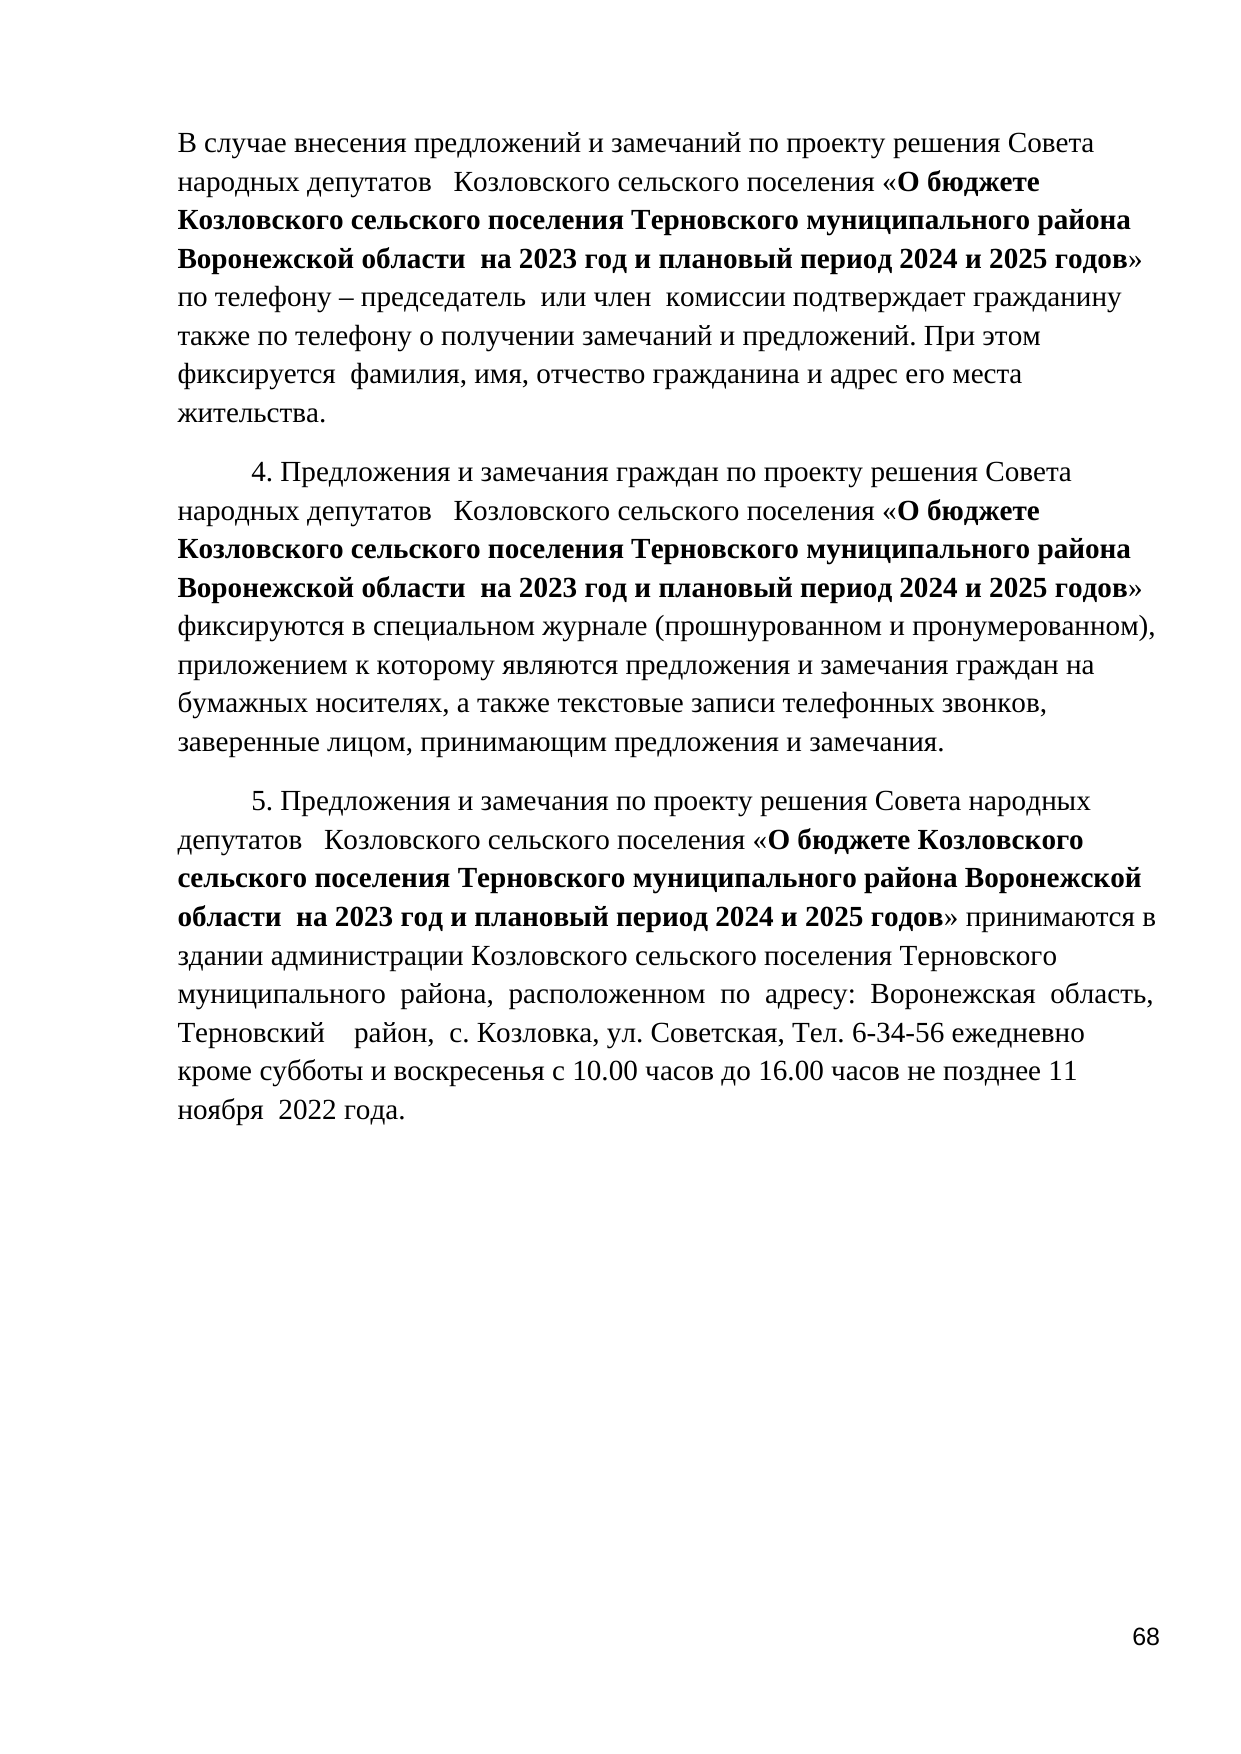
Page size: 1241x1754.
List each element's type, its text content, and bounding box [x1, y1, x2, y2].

text 5. Предложения и замечания по проекту решения Совета народных депутатов Козловского сельского поселения «О бюджете Козловского сельского поселения Терновского муниципального района Воронежской области на 2023 год и плановый период 2024 и 2025 годов» принимаются в здании администрации Козловского сельского поселения Терновского муниципального района, расположенном по адресу: Воронежская область, Терновский район, с. Козловка, ул. Советская, Тел. 6-34-56 ежедневно кроме субботы и воскресенья с 10.00 часов до 16.00 часов не позднее 11 ноября 2022 года. [177, 783, 1160, 1125]
text 4. Предложения и замечания граждан по проекту решения Совета народных депутатов Козловского сельского поселения «О бюджете Козловского сельского поселения Терновского муниципального района Воронежской области на 2023 год и плановый период 2024 и 2025 годов» фиксируются в специальном журнале (прошнурованном и пронумерованном), приложением к которому являются предложения и замечания граждан на бумажных носителях, а также текстовые записи телефонных звонков, заверенные лицом, принимающим предложения и замечания. [177, 454, 1160, 758]
text В случае внесения предложений и замечаний по проекту решения Совета народных депутатов Козловского сельского поселения «О бюджете Козловского сельского поселения Терновского муниципального района Воронежской области на 2023 год и плановый период 2024 и 2025 годов» по телефону – председатель или член комиссии подтверждает гражданину также по телефону о получении замечаний и предложений. При этом фиксируется фамилия, имя, отчество гражданина и адрес его места жительства. [177, 125, 1160, 428]
